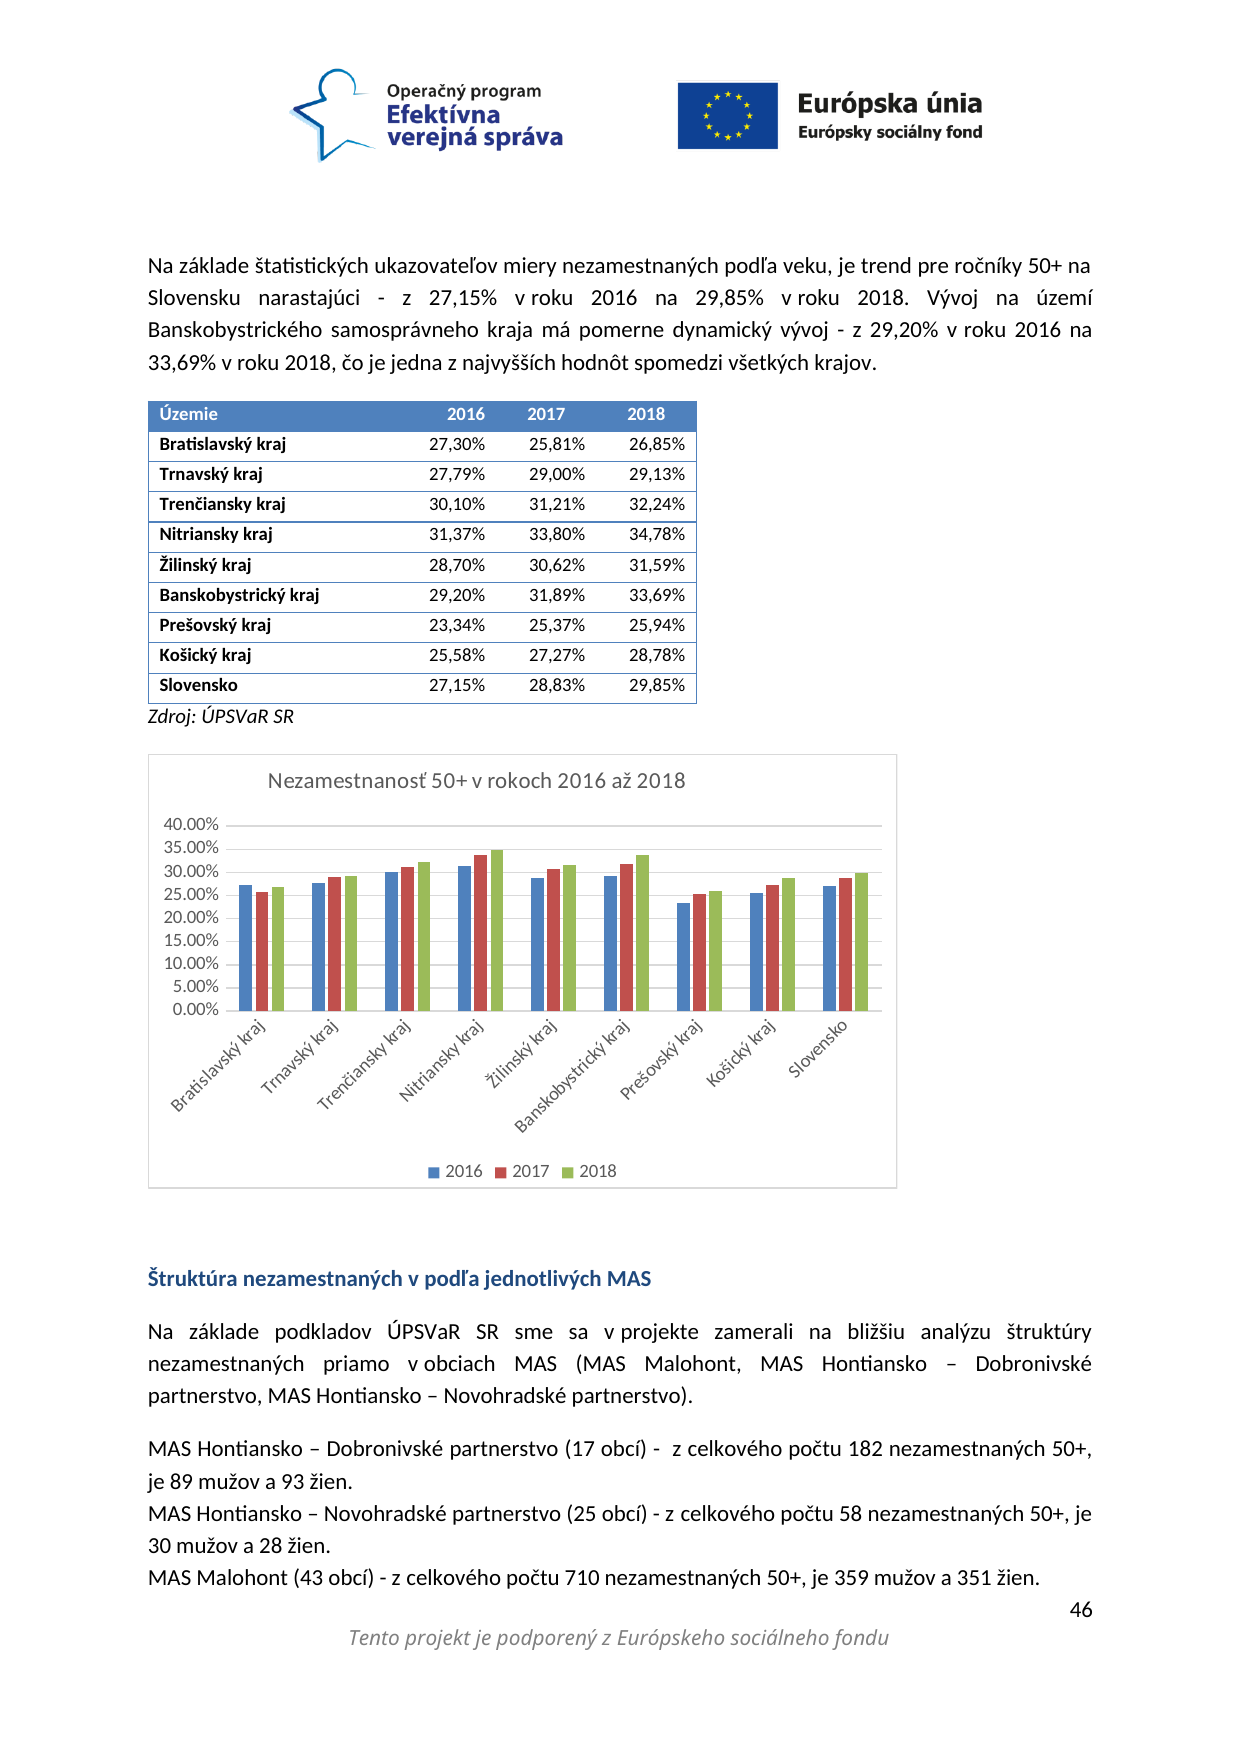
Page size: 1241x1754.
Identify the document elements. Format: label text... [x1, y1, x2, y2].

table_cell 28,83% [496, 674, 596, 703]
table_cell 32,24% [596, 492, 696, 521]
table_cell 33,69% [596, 583, 696, 612]
text MAS Hontiansko – Dobronivské partnerstvo (17 obcí) - z celkového počtu 182 nezamestnaných 50+, je 89 mužov a 93 žien. [148, 1434, 1093, 1495]
text Štruktúra nezamestnaných v podľa jednotlivých MAS [148, 1264, 1093, 1292]
table_cell Žilinský kraj [149, 553, 396, 582]
table_cell 31,89% [496, 583, 596, 612]
table_header 2016 [396, 402, 496, 431]
table_cell 23,34% [396, 613, 496, 642]
table_cell 27,79% [396, 462, 496, 491]
table_cell 29,20% [396, 583, 496, 612]
table_cell 34,78% [596, 523, 696, 552]
table_cell Trenčiansky kraj [149, 492, 396, 521]
table_header Územie [149, 402, 396, 431]
table_cell Slovensko [149, 674, 396, 703]
table_header 2017 [496, 402, 596, 431]
table_cell Nitriansky kraj [149, 523, 396, 552]
table_cell 30,10% [396, 492, 496, 521]
table_cell 29,85% [596, 674, 696, 703]
picture [264, 61, 1008, 185]
table_cell 31,37% [396, 523, 496, 552]
text MAS Hontiansko – Novohradské partnerstvo (25 obcí) - z celkového počtu 58 nezamestnaných 50+, je 30 mužov a 28 žien. [148, 1499, 1093, 1559]
text Na základe štatistických ukazovateľov miery nezamestnaných podľa veku, je trend pre ročníky 50+ na Slovensku narastajúci - z 27,15% v roku 2016 na 29,85% v roku 2018. Vývoj na území Banskobystrického samosprávneho kraja má pomerne dynamický vývoj - z 29,20% v roku 2016 na 33,69% v roku 2018, čo je jedna z najvyšších hodnôt spomedzi všetkých krajov. [148, 251, 1093, 376]
table_cell 26,85% [596, 432, 696, 461]
text Zdroj: ÚPSVaR SR [148, 704, 1093, 729]
table_cell 28,70% [396, 553, 496, 582]
table_header 2018 [596, 402, 696, 431]
table_cell 25,94% [596, 613, 696, 642]
table_cell 25,58% [396, 643, 496, 672]
text MAS Malohont (43 obcí) - z celkového počtu 710 nezamestnaných 50+, je 359 mužov a 351 žien. [148, 1563, 1093, 1591]
table_cell 25,37% [496, 613, 596, 642]
table_cell 27,30% [396, 432, 496, 461]
table_cell 25,81% [496, 432, 596, 461]
text Na základe podkladov ÚPSVaR SR sme sa v projekte zamerali na bližšiu analýzu štruktúry nezamestnaných priamo v obciach MAS (MAS Malohont, MAS Hontiansko – Dobronivské partnerstvo, MAS Hontiansko – Novohradské partnerstvo). [148, 1317, 1093, 1409]
table_cell 33,80% [496, 523, 596, 552]
table_cell 31,59% [596, 553, 696, 582]
table_cell Košický kraj [149, 643, 396, 672]
table_cell 28,78% [596, 643, 696, 672]
table_cell 29,00% [496, 462, 596, 491]
table_cell 30,62% [496, 553, 596, 582]
table_cell Trnavský kraj [149, 462, 396, 491]
table_cell Bratislavský kraj [149, 432, 396, 461]
table_cell Banskobystrický kraj [149, 583, 396, 612]
table_cell 29,13% [596, 462, 696, 491]
table_cell 27,27% [496, 643, 596, 672]
table_cell Prešovský kraj [149, 613, 396, 642]
table_cell 27,15% [396, 674, 496, 703]
table_cell 31,21% [496, 492, 596, 521]
